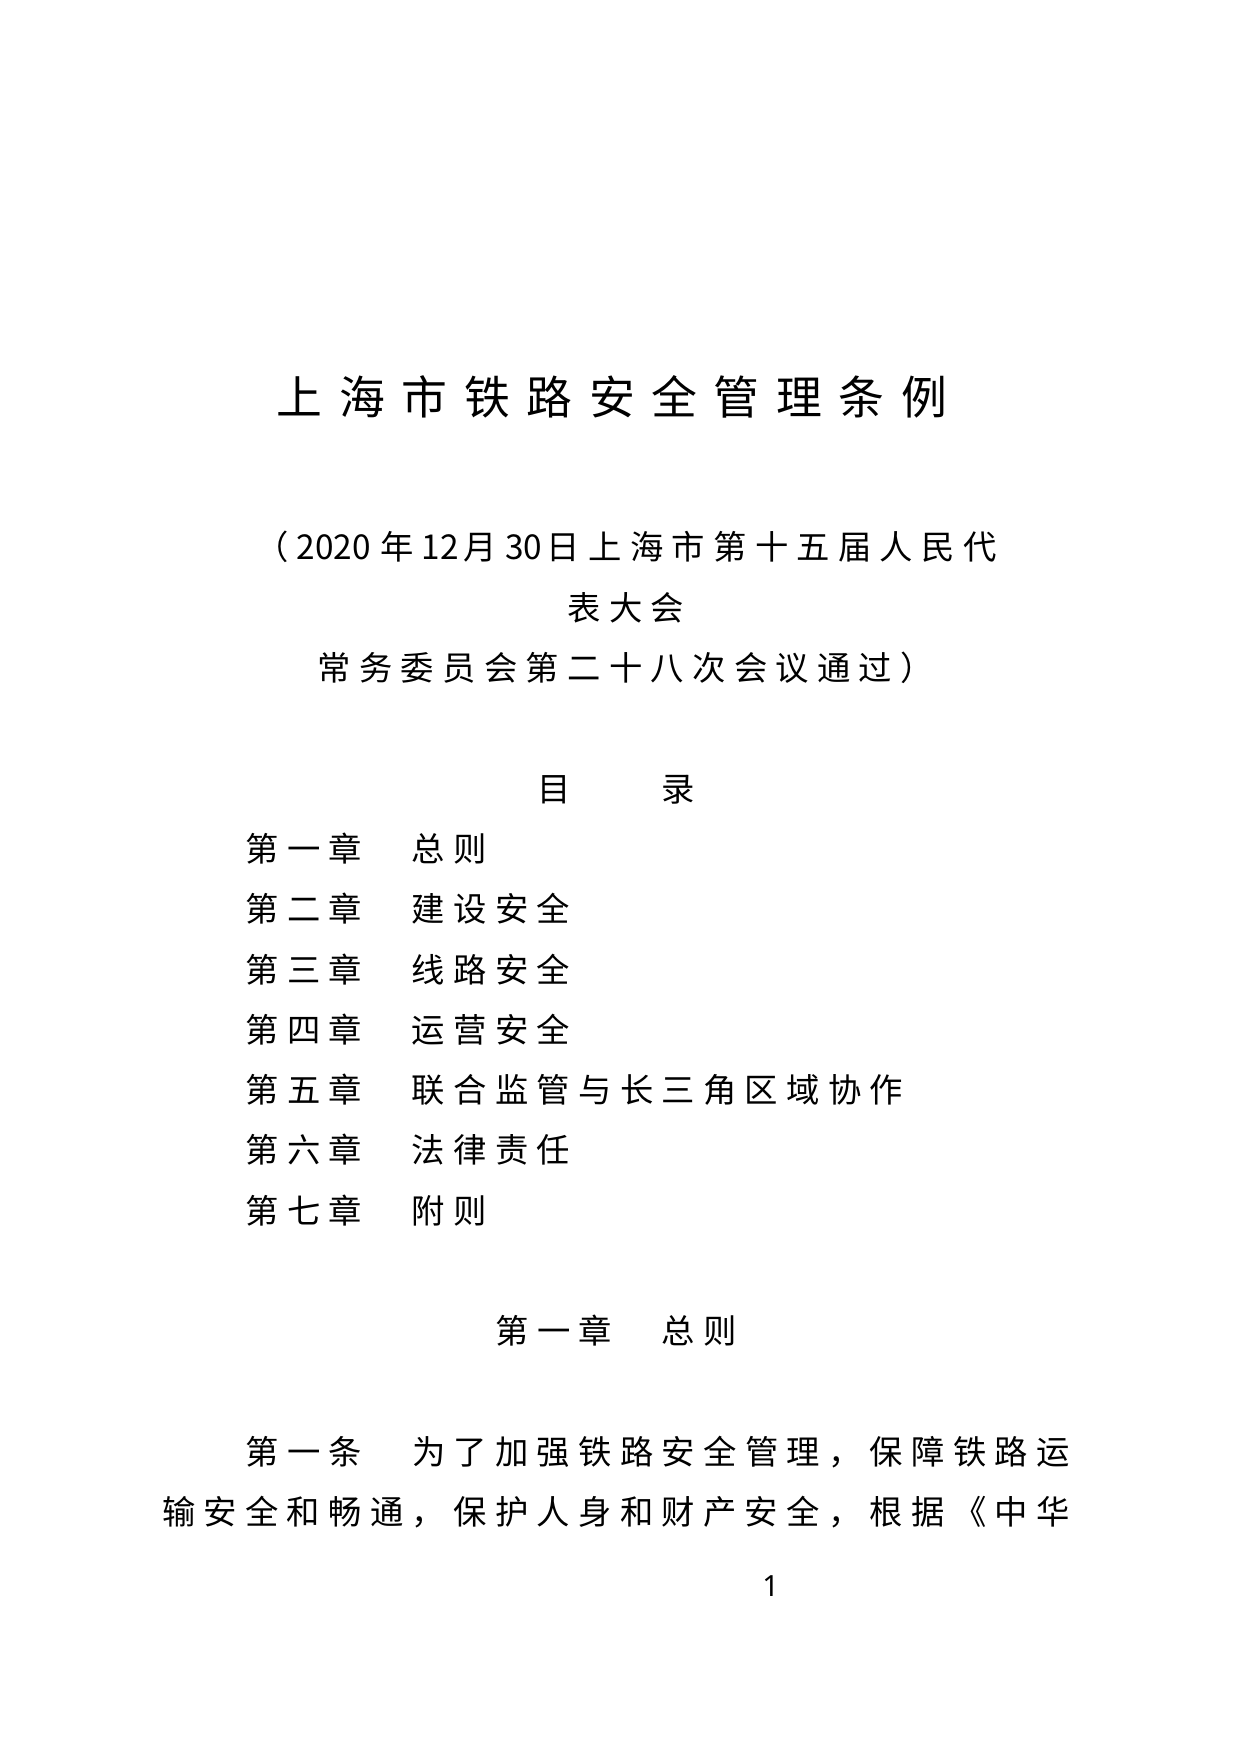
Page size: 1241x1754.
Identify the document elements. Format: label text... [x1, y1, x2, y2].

text 第一章 总则 [162, 1299, 1078, 1359]
text 第六章 法律责任 [162, 1118, 1078, 1178]
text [162, 1420, 1078, 1540]
text 目 录 [162, 756, 1078, 817]
text 第七章 附则 [162, 1178, 1078, 1239]
text 第一章 总则 [162, 817, 1078, 877]
text 常务委员会第二十八次会议通过） [226, 636, 1015, 696]
text （2020年12月30日上海市第十五届人民代表大会 [226, 515, 1015, 636]
text 第二章 建设安全 [162, 877, 1078, 937]
text 第三章 线路安全 [162, 937, 1078, 998]
text 第四章 运营安全 [162, 998, 1078, 1058]
text 第五章 联合监管与长三角区域协作 [162, 1058, 1078, 1118]
text 上海市铁路安全管理条例 [162, 334, 1078, 455]
